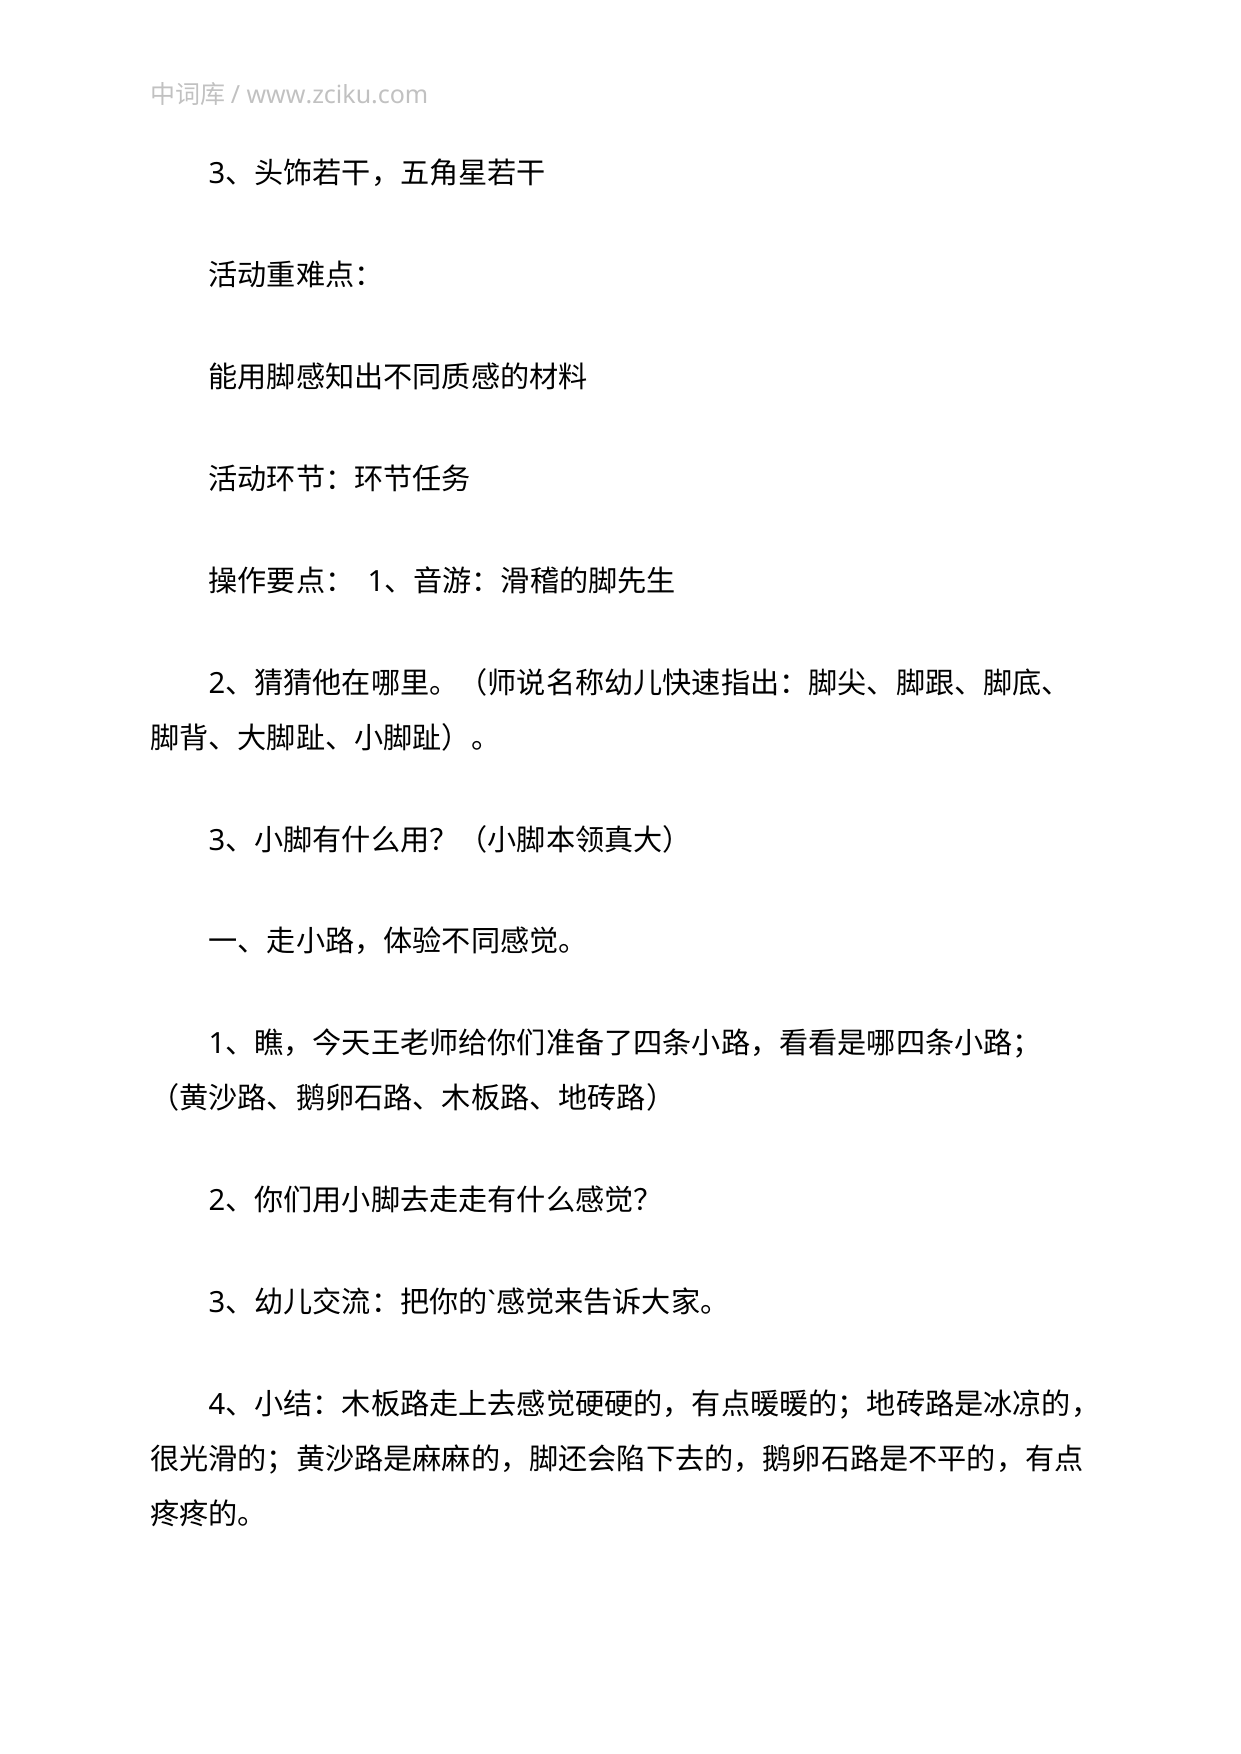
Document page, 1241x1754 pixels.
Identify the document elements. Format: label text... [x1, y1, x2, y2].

text 操作要点： 1、音游：滑稽的脚先生 [150, 557, 1090, 600]
text 一、走小路，体验不同感觉。 [150, 918, 1090, 960]
text 4、小结：木板路走上去感觉硬硬的，有点暖暖的；地砖路是冰凉的，很光滑的；黄沙路是麻麻的，脚还会陷下去的，鹅卵石路是不平的，有点疼疼的。 [150, 1381, 1090, 1533]
text 3、小脚有什么用？（小脚本领真大） [150, 816, 1090, 858]
text 1、瞧，今天王老师给你们准备了四条小路，看看是哪四条小路；（黄沙路、鹅卵石路、木板路、地砖路） [150, 1020, 1090, 1117]
text 能用脚感知出不同质感的材料 [150, 354, 1090, 396]
text 3、头饰若干，五角星若干 [150, 150, 1090, 192]
text 2、你们用小脚去走走有什么感觉？ [150, 1177, 1090, 1219]
text 3、幼儿交流：把你的`感觉来告诉大家。 [150, 1278, 1090, 1321]
text 2、猜猜他在哪里。（师说名称幼儿快速指出：脚尖、脚跟、脚底、脚背、大脚趾、小脚趾）。 [150, 659, 1090, 757]
text 活动重难点： [150, 252, 1090, 294]
text 活动环节：环节任务 [150, 456, 1090, 498]
